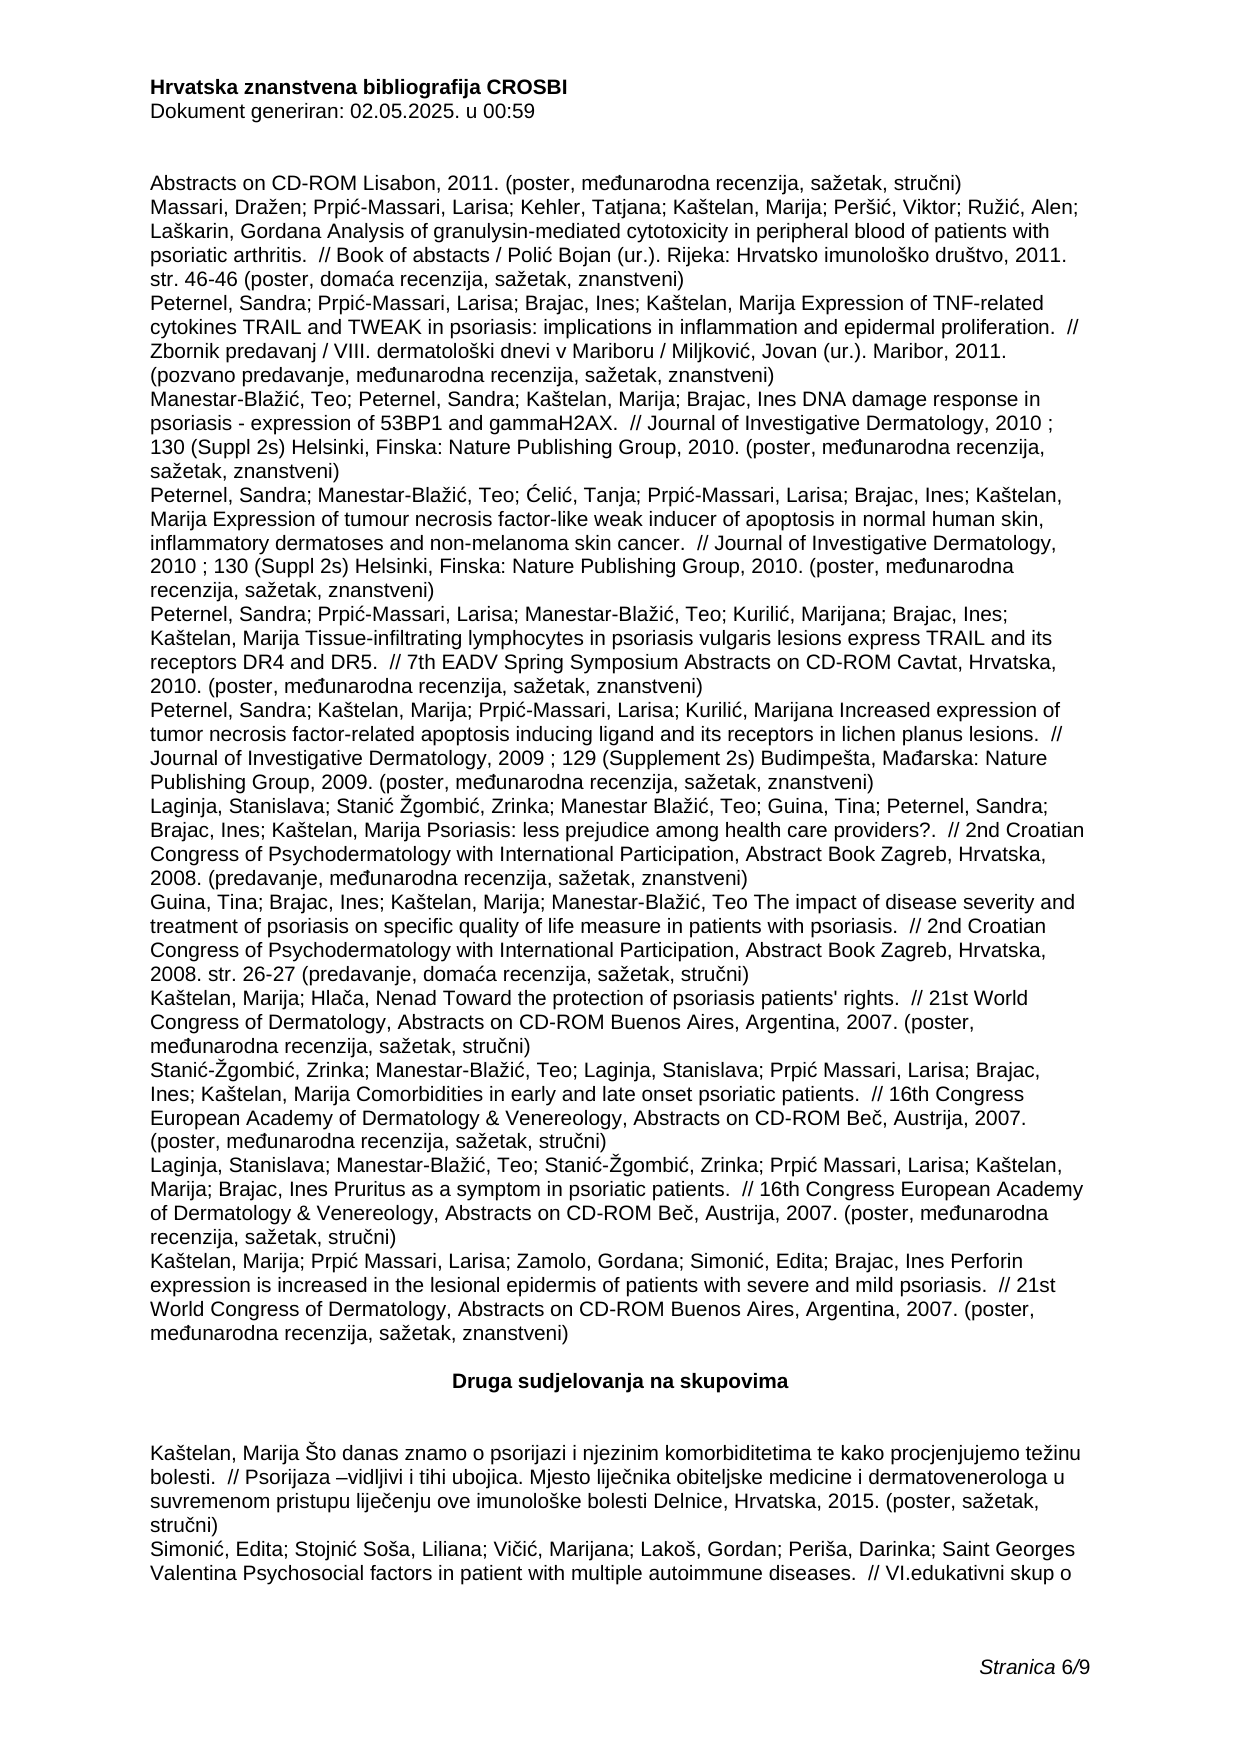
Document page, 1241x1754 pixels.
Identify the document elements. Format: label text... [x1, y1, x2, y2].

text Stanić-Žgombić, Zrinka; Manestar-Blažić, Teo; Laginja, Stanislava; Prpić Massari, Larisa; Brajac, Ines; Kaštelan, Marija [150, 1057, 1090, 1153]
text Massari, Dražen; Prpić-Massari, Larisa; Kehler, Tatjana; Kaštelan, Marija; Peršić, Viktor; Ružić, Alen; Laškarin, Gordana [150, 195, 1090, 291]
text Peternel, Sandra; Manestar-Blažić, Teo; Ćelić, Tanja; Prpić-Massari, Larisa; Brajac, Ines; Kaštelan, Marija [150, 482, 1090, 602]
text Kaštelan, Marija; Hlača, Nenad [150, 986, 1090, 1057]
text Peternel, Sandra; Prpić-Massari, Larisa; Manestar-Blažić, Teo; Kurilić, Marijana; Brajac, Ines; Kaštelan, Marija [150, 602, 1090, 698]
text Manestar-Blažić, Teo; Peternel, Sandra; Kaštelan, Marija; Brajac, Ines [150, 387, 1090, 482]
text Laginja, Stanislava; Stanić Žgombić, Zrinka; Manestar Blažić, Teo; Guina, Tina; Peternel, Sandra; Brajac, Ines; Kaštelan, Marija [150, 794, 1090, 890]
text Kaštelan, Marija [150, 1441, 1090, 1537]
subtitle Druga sudjelovanja na skupovima [150, 1369, 1090, 1393]
text Peternel, Sandra; Kaštelan, Marija; Prpić-Massari, Larisa; Kurilić, Marijana [150, 698, 1090, 794]
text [150, 1537, 1090, 1584]
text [150, 171, 1090, 195]
text Laginja, Stanislava; Manestar-Blažić, Teo; Stanić-Žgombić, Zrinka; Prpić Massari, Larisa; Kaštelan, Marija; Brajac, Ines [150, 1153, 1090, 1249]
text Guina, Tina; Brajac, Ines; Kaštelan, Marija; Manestar-Blažić, Teo [150, 890, 1090, 986]
text Kaštelan, Marija; Prpić Massari, Larisa; Zamolo, Gordana; Simonić, Edita; Brajac, Ines [150, 1249, 1090, 1345]
text Peternel, Sandra; Prpić-Massari, Larisa; Brajac, Ines; Kaštelan, Marija [150, 291, 1090, 387]
